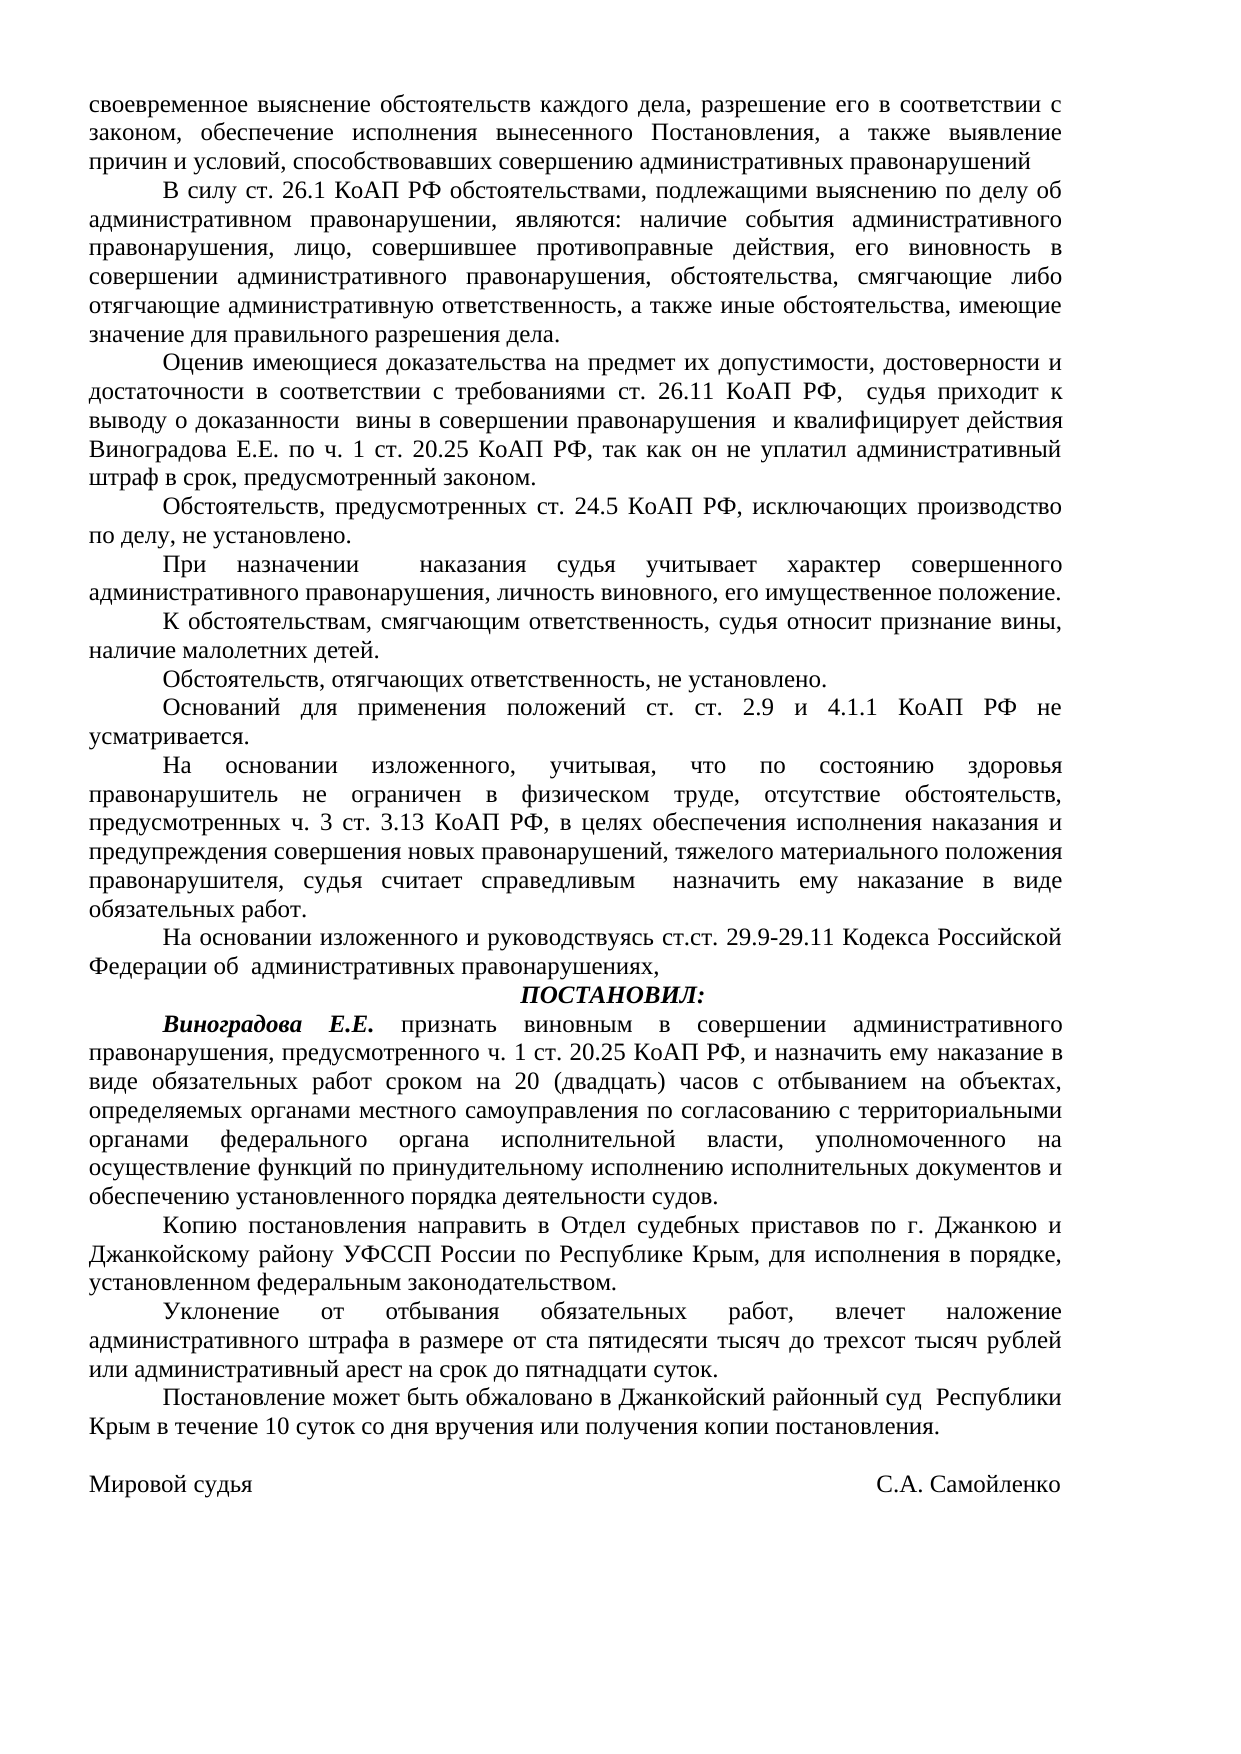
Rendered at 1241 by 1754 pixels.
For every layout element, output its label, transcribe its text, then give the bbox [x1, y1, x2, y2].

text К обстоятельствам, смягчающим ответственность, судья относит признание вины, наличие малолетних детей. [89, 606, 1063, 664]
text Обстоятельств, предусмотренных ст. 24.5 КоАП РФ, исключающих производство по делу, не установлено. [89, 491, 1063, 549]
text Постановление может быть обжаловано в Джанкойский районный суд Республики Крым в течение 10 суток со дня вручения или получения копии постановления. [89, 1382, 1063, 1440]
text Обстоятельств, отягчающих ответственность, не установлено. [89, 664, 1063, 692]
text Копию постановления направить в Отдел судебных приставов по г. Джанкою и Джанкойскому району УФССП России по Республике Крым, для исполнения в порядке, установленном федеральным законодательством. [89, 1210, 1063, 1296]
text При назначении наказания судья учитывает характер совершенного административного правонарушения, личность виновного, его имущественное положение. [89, 549, 1063, 606]
text В силу ст. 26.1 КоАП РФ обстоятельствами, подлежащими выяснению по делу об административном правонарушении, являются: наличие события административного правонарушения, лицо, совершившее противоправные действия, его виновность в совершении административного правонарушения, обстоятельства, смягчающие либо отягчающие административную ответственность, а также иные обстоятельства, имеющие значение для правильного разрешения дела. [89, 175, 1063, 347]
text ПОСТАНОВИЛ: [89, 980, 1063, 1009]
text Оснований для применения положений ст. ст. 2.9 и 4.1.1 КоАП РФ не усматривается. [89, 692, 1063, 750]
text На основании изложенного и руководствуясь ст.ст. 29.9-29.11 Кодекса Российской Федерации об административных правонарушениях, [89, 922, 1063, 980]
text Оценив имеющиеся доказательства на предмет их допустимости, достоверности и достаточности в соответствии с требованиями ст. 26.11 КоАП РФ, судья приходит к выводу о доказанности вины в совершении правонарушения и квалифицирует действия Виноградова Е.Е. по ч. 1 ст. 20.25 КоАП РФ, так как он не уплатил административный штраф в срок, предусмотренный законом. [89, 347, 1063, 491]
text Мировой судья С.А. Самойленко [89, 1469, 1063, 1497]
text Виноградова Е.Е. признать виновным в совершении административного правонарушения, предусмотренного ч. 1 ст. 20.25 КоАП РФ, и назначить ему наказание в виде обязательных работ сроком на 20 (двадцать) часов с отбыванием на объектах, определяемых органами местного самоуправления по согласованию с территориальными органами федерального органа исполнительной власти, уполномоченного на осуществление функций по принудительному исполнению исполнительных документов и обеспечению установленного порядка деятельности судов. [89, 1009, 1063, 1210]
text Уклонение от отбывания обязательных работ, влечет наложение административного штрафа в размере от ста пятидесяти тысяч до трехсот тысяч рублей или административный арест на срок до пятнадцати суток. [89, 1296, 1063, 1382]
text На основании изложенного, учитывая, что по состоянию здоровья правонарушитель не ограничен в физическом труде, отсутствие обстоятельств, предусмотренных ч. 3 ст. 3.13 КоАП РФ, в целях обеспечения исполнения наказания и предупреждения совершения новых правонарушений, тяжелого материального положения правонарушителя, судья считает справедливым назначить ему наказание в виде обязательных работ. [89, 750, 1063, 922]
